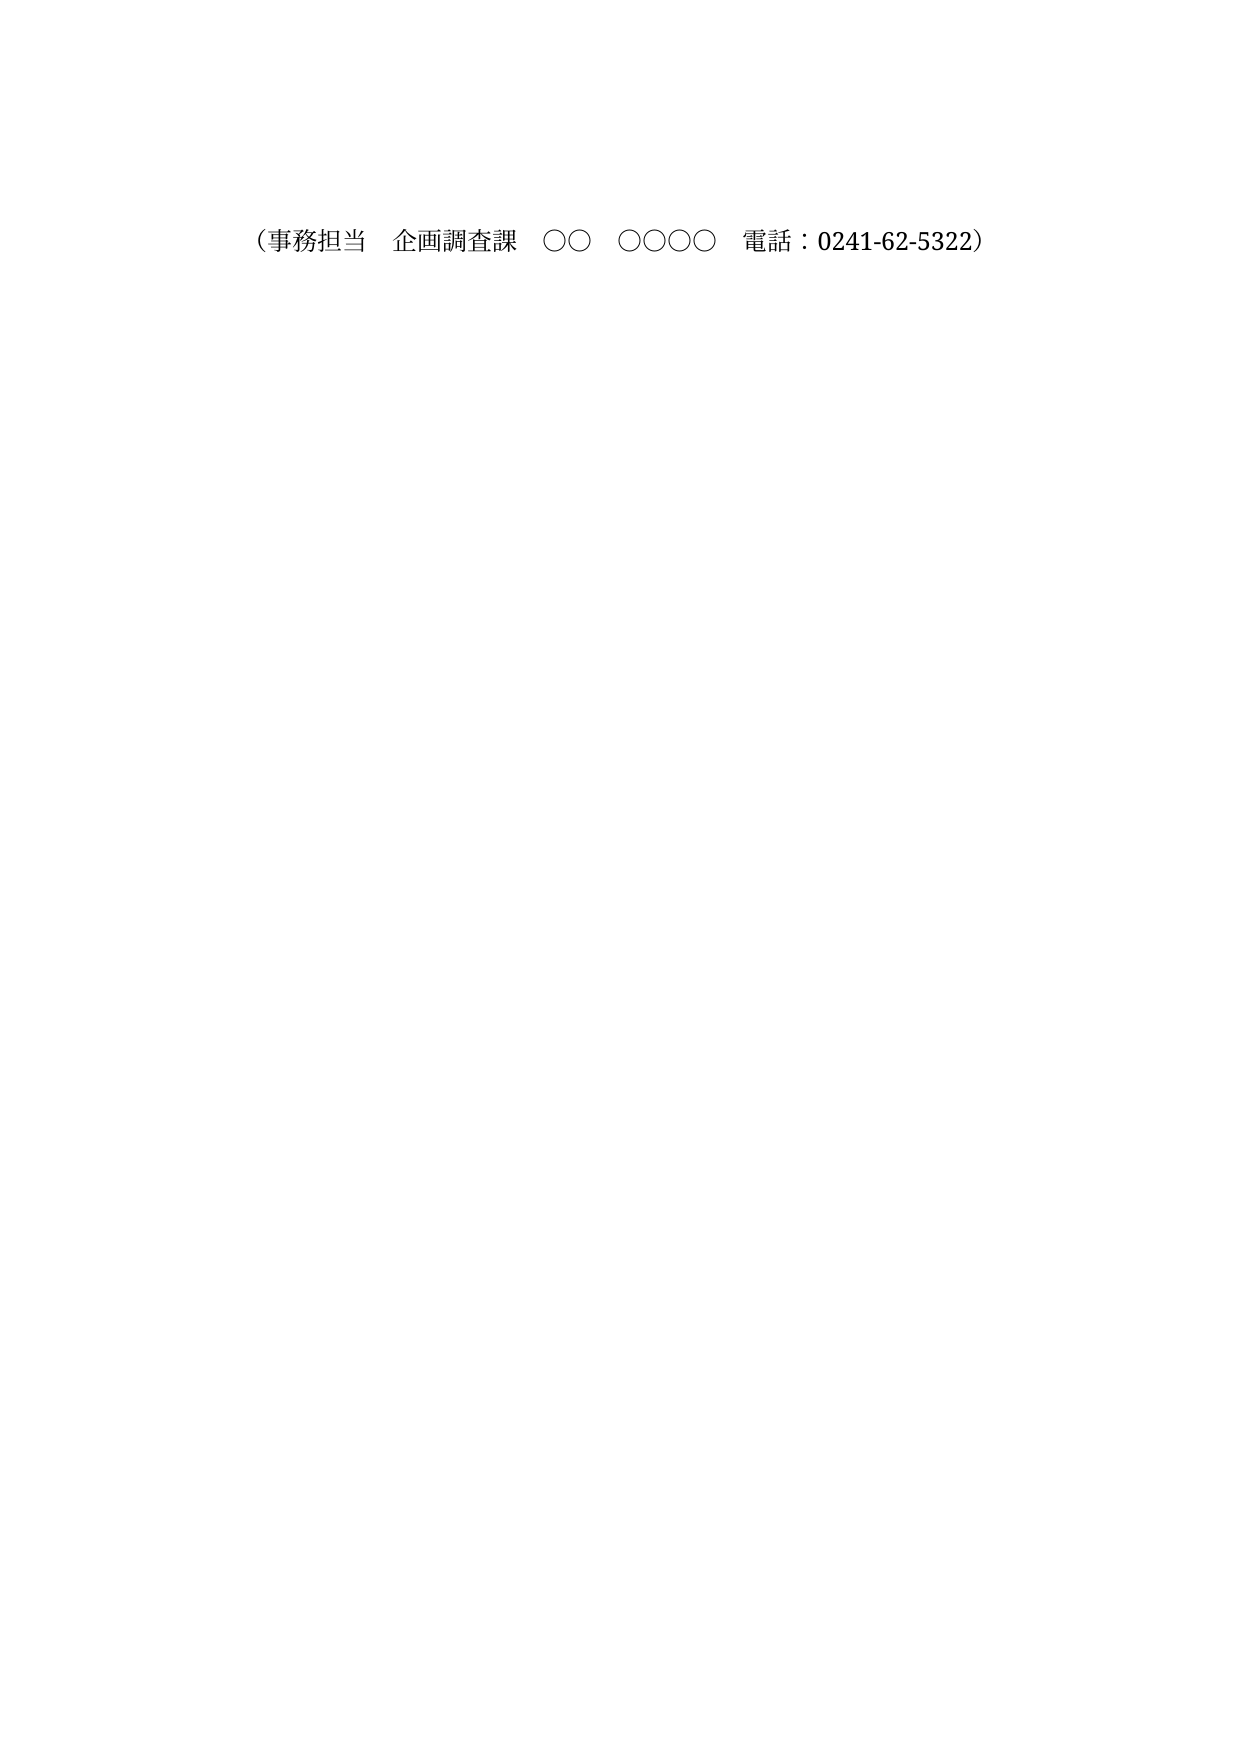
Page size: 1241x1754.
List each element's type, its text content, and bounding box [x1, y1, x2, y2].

text （事務担当 企画調査課 ○○ ○○○○ 電話：0241-62-5322） [177, 221, 1063, 258]
